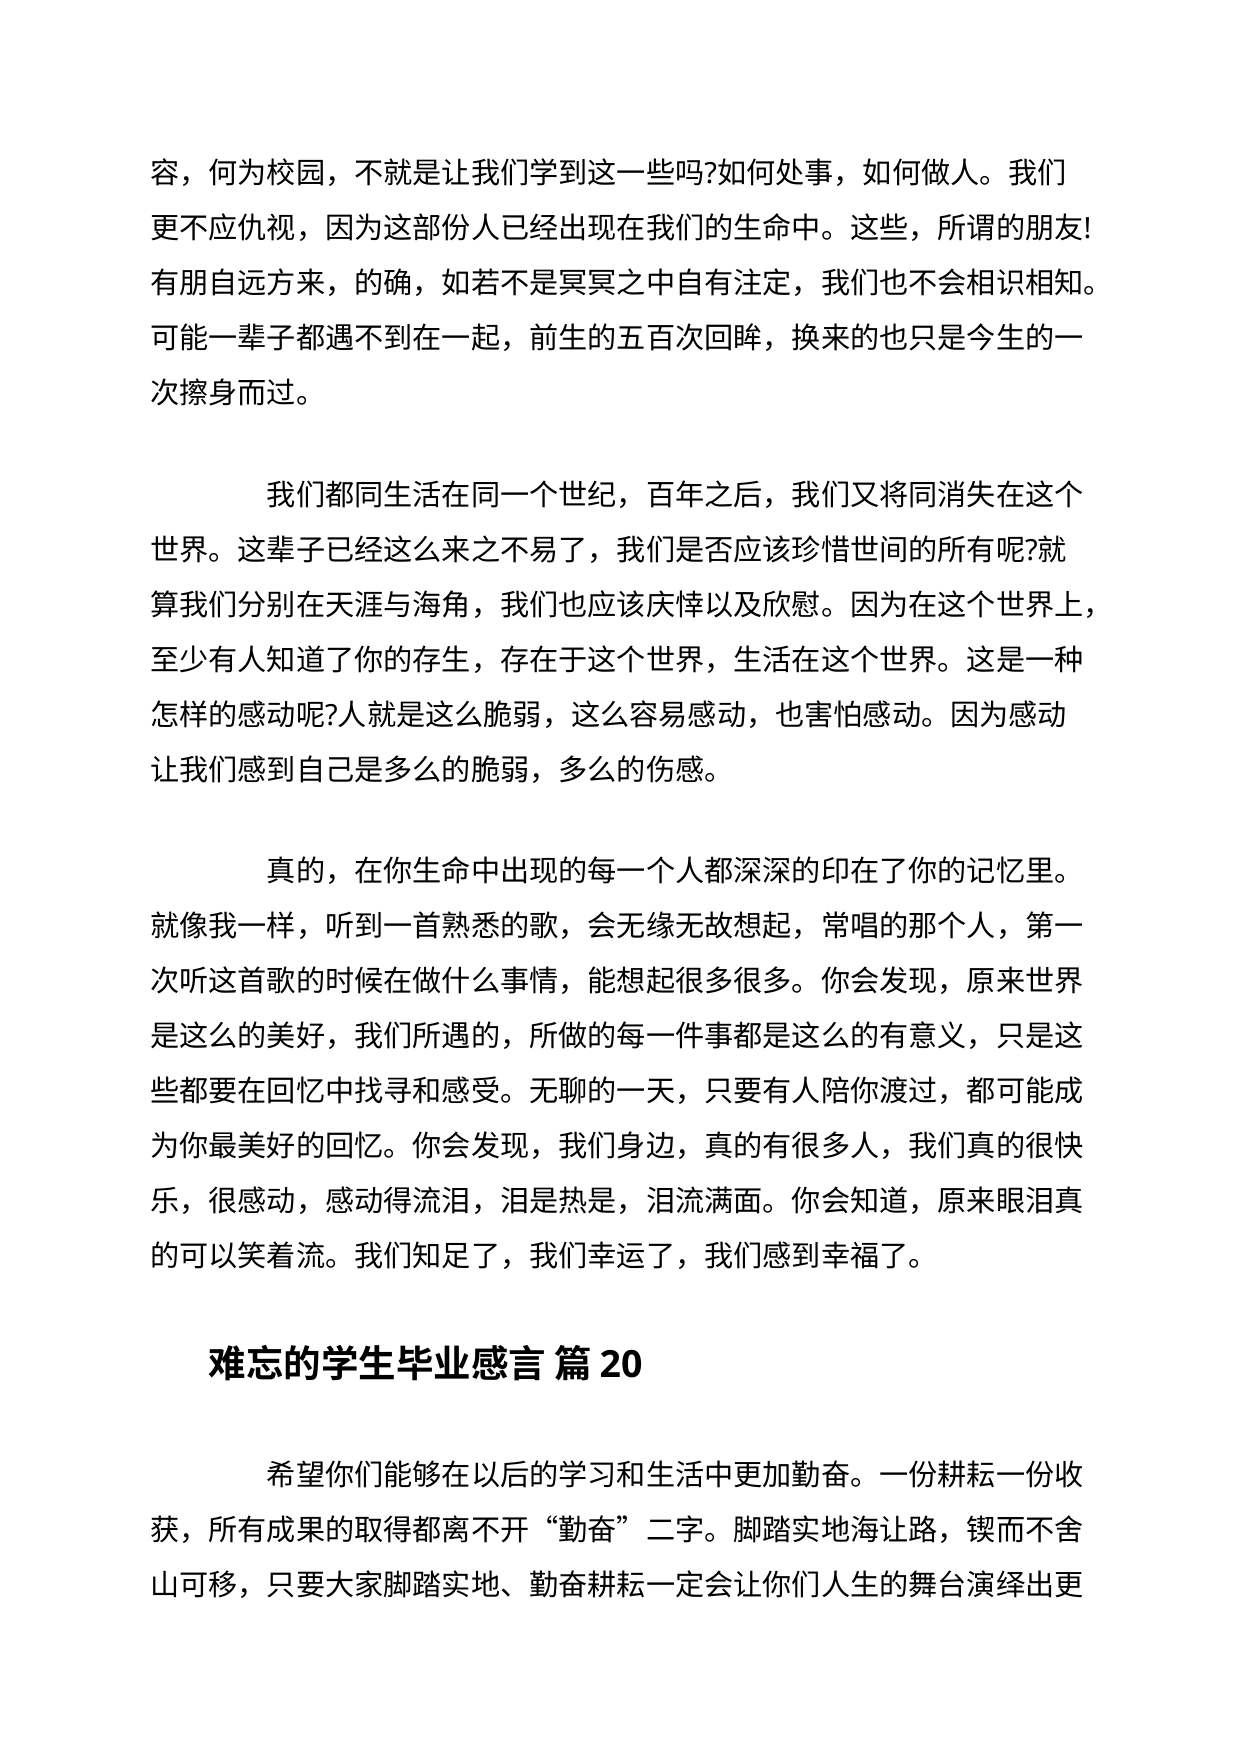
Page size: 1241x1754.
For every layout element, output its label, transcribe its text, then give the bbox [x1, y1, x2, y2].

text 难忘的学生毕业感言 篇20 [150, 1334, 1090, 1388]
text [150, 150, 1090, 412]
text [150, 1452, 1090, 1604]
text 我们都同生活在同一个世纪，百年之后，我们又将同消失在这个世界。这辈子已经这么来之不易了，我们是否应该珍惜世间的所有呢?就算我们分别在天涯与海角，我们也应该庆悻以及欣慰。因为在这个世界上，至少有人知道了你的存生，存在于这个世界，生活在这个世界。这是一种怎样的感动呢?人就是这么脆弱，这么容易感动，也害怕感动。因为感动让我们感到自己是多么的脆弱，多么的伤感。 [150, 472, 1090, 788]
text 真的，在你生命中出现的每一个人都深深的印在了你的记忆里。就像我一样，听到一首熟悉的歌，会无缘无故想起，常唱的那个人，第一次听这首歌的时候在做什么事情，能想起很多很多。你会发现，原来世界是这么的美好，我们所遇的，所做的每一件事都是这么的有意义，只是这些都要在回忆中找寻和感受。无聊的一天，只要有人陪你渡过，都可能成为你最美好的回忆。你会发现，我们身边，真的有很多人，我们真的很快乐，很感动，感动得流泪，泪是热是，泪流满面。你会知道，原来眼泪真的可以笑着流。我们知足了，我们幸运了，我们感到幸福了。 [150, 848, 1090, 1274]
